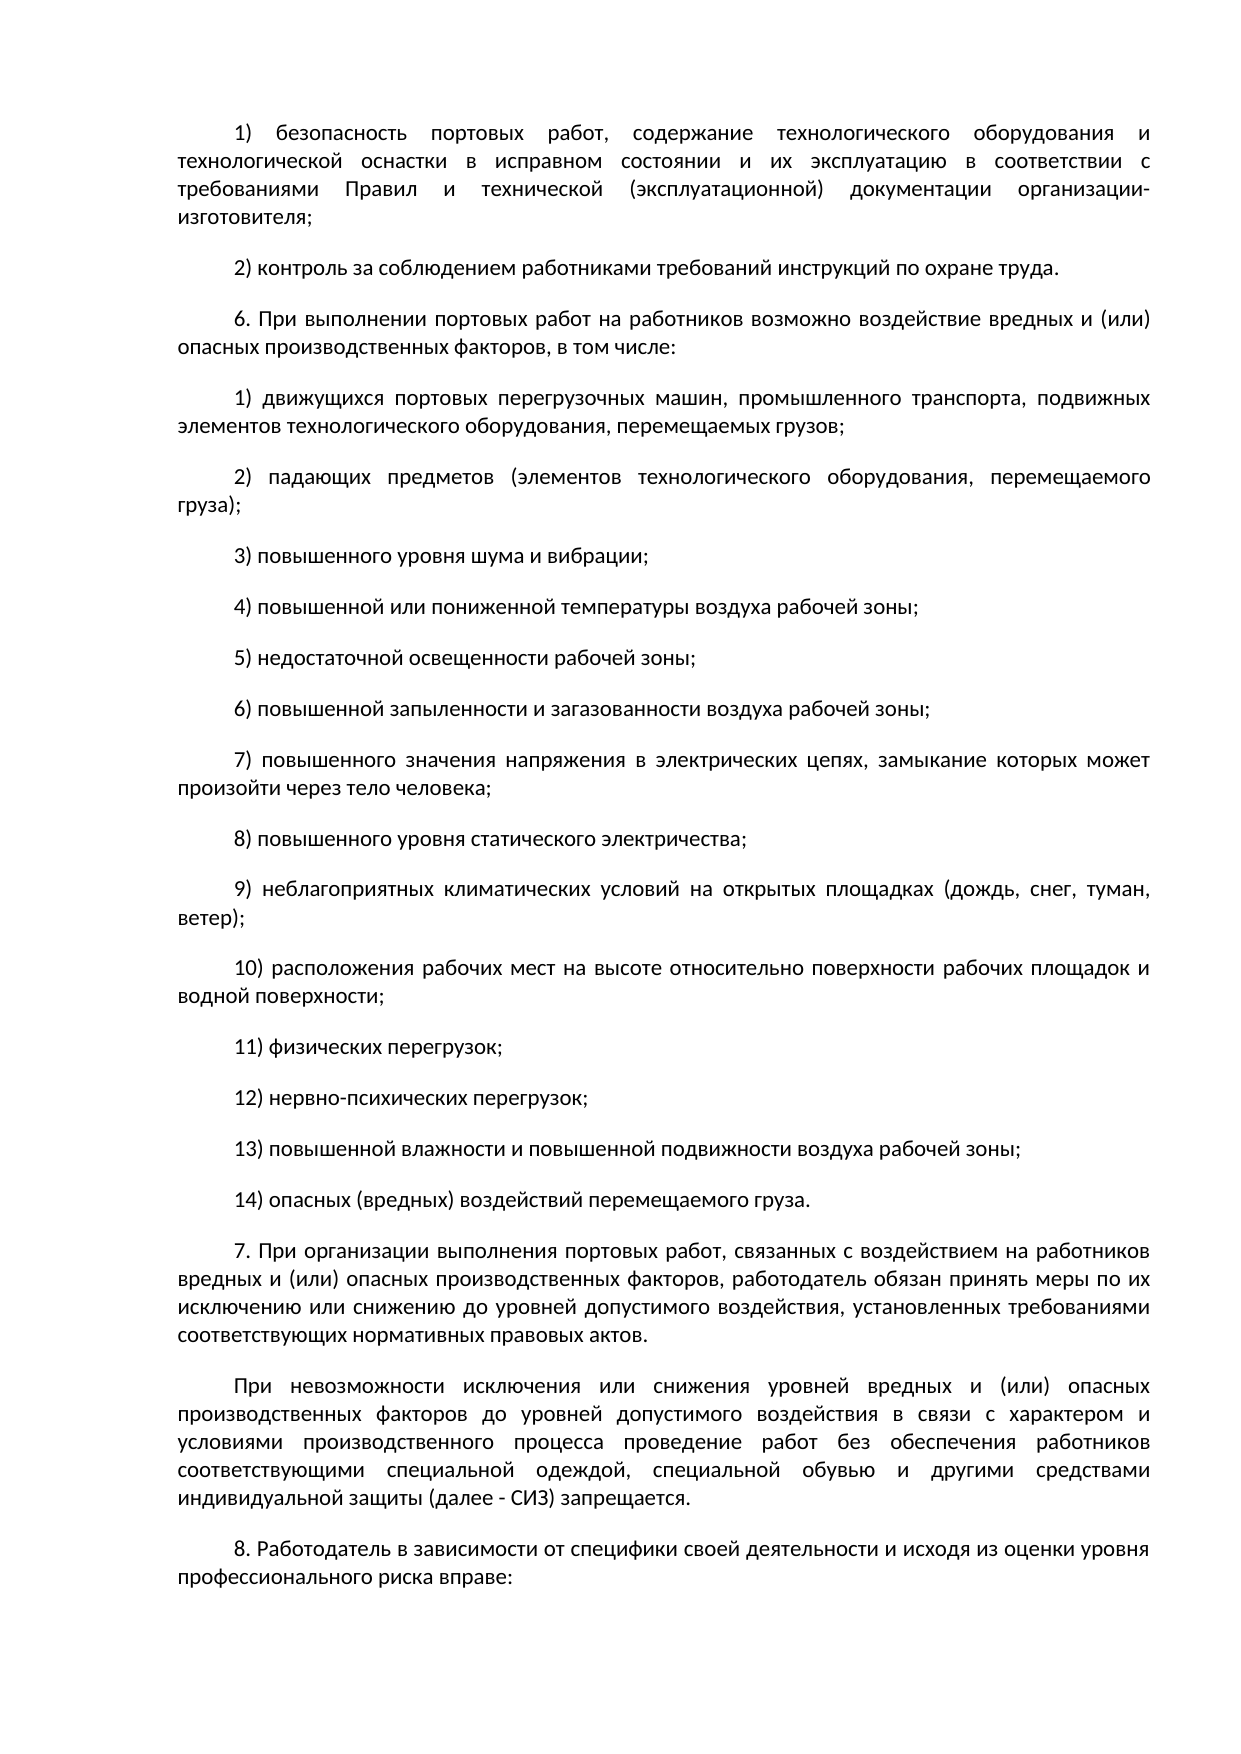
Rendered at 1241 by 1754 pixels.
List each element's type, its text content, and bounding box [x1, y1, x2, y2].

text 7) повышенного значения напряжения в электрических цепях, замыкание которых может произойти через тело человека; [177, 745, 1152, 801]
text 2) падающих предметов (элементов технологического оборудования, перемещаемого груза); [177, 462, 1152, 518]
text 8) повышенного уровня статического электричества; [177, 824, 1152, 852]
text 6) повышенной запыленности и загазованности воздуха рабочей зоны; [177, 694, 1152, 722]
text 6. При выполнении портовых работ на работников возможно воздействие вредных и (или) опасных производственных факторов, в том числе: [177, 304, 1152, 360]
text 13) повышенной влажности и повышенной подвижности воздуха рабочей зоны; [177, 1134, 1152, 1162]
text 9) неблагоприятных климатических условий на открытых площадках (дождь, снег, туман, ветер); [177, 874, 1152, 931]
text 12) нервно-психических перегрузок; [177, 1083, 1152, 1111]
text 2) контроль за соблюдением работниками требований инструкций по охране труда. [177, 253, 1152, 281]
text 1) движущихся портовых перегрузочных машин, промышленного транспорта, подвижных элементов технологического оборудования, перемещаемых грузов; [177, 383, 1152, 439]
text 8. Работодатель в зависимости от специфики своей деятельности и исходя из оценки уровня профессионального риска вправе: [177, 1534, 1152, 1590]
text 4) повышенной или пониженной температуры воздуха рабочей зоны; [177, 592, 1152, 620]
text 3) повышенного уровня шума и вибрации; [177, 541, 1152, 569]
text При невозможности исключения или снижения уровней вредных и (или) опасных производственных факторов до уровней допустимого воздействия в связи с характером и условиями производственного процесса проведение работ без обеспечения работников соответствующими специальной одеждой, специальной обувью и другими средствами индивидуальной защиты (далее - СИЗ) запрещается. [177, 1371, 1152, 1511]
text 5) недостаточной освещенности рабочей зоны; [177, 643, 1152, 671]
text 7. При организации выполнения портовых работ, связанных с воздействием на работников вредных и (или) опасных производственных факторов, работодатель обязан принять меры по их исключению или снижению до уровней допустимого воздействия, установленных требованиями соответствующих нормативных правовых актов. [177, 1236, 1152, 1348]
text 1) безопасность портовых работ, содержание технологического оборудования и технологической оснастки в исправном состоянии и их эксплуатацию в соответствии с требованиями Правил и технической (эксплуатационной) документации организации-изготовителя; [177, 118, 1152, 230]
text 11) физических перегрузок; [177, 1032, 1152, 1061]
text 10) расположения рабочих мест на высоте относительно поверхности рабочих площадок и водной поверхности; [177, 953, 1152, 1009]
text 14) опасных (вредных) воздействий перемещаемого груза. [177, 1185, 1152, 1213]
